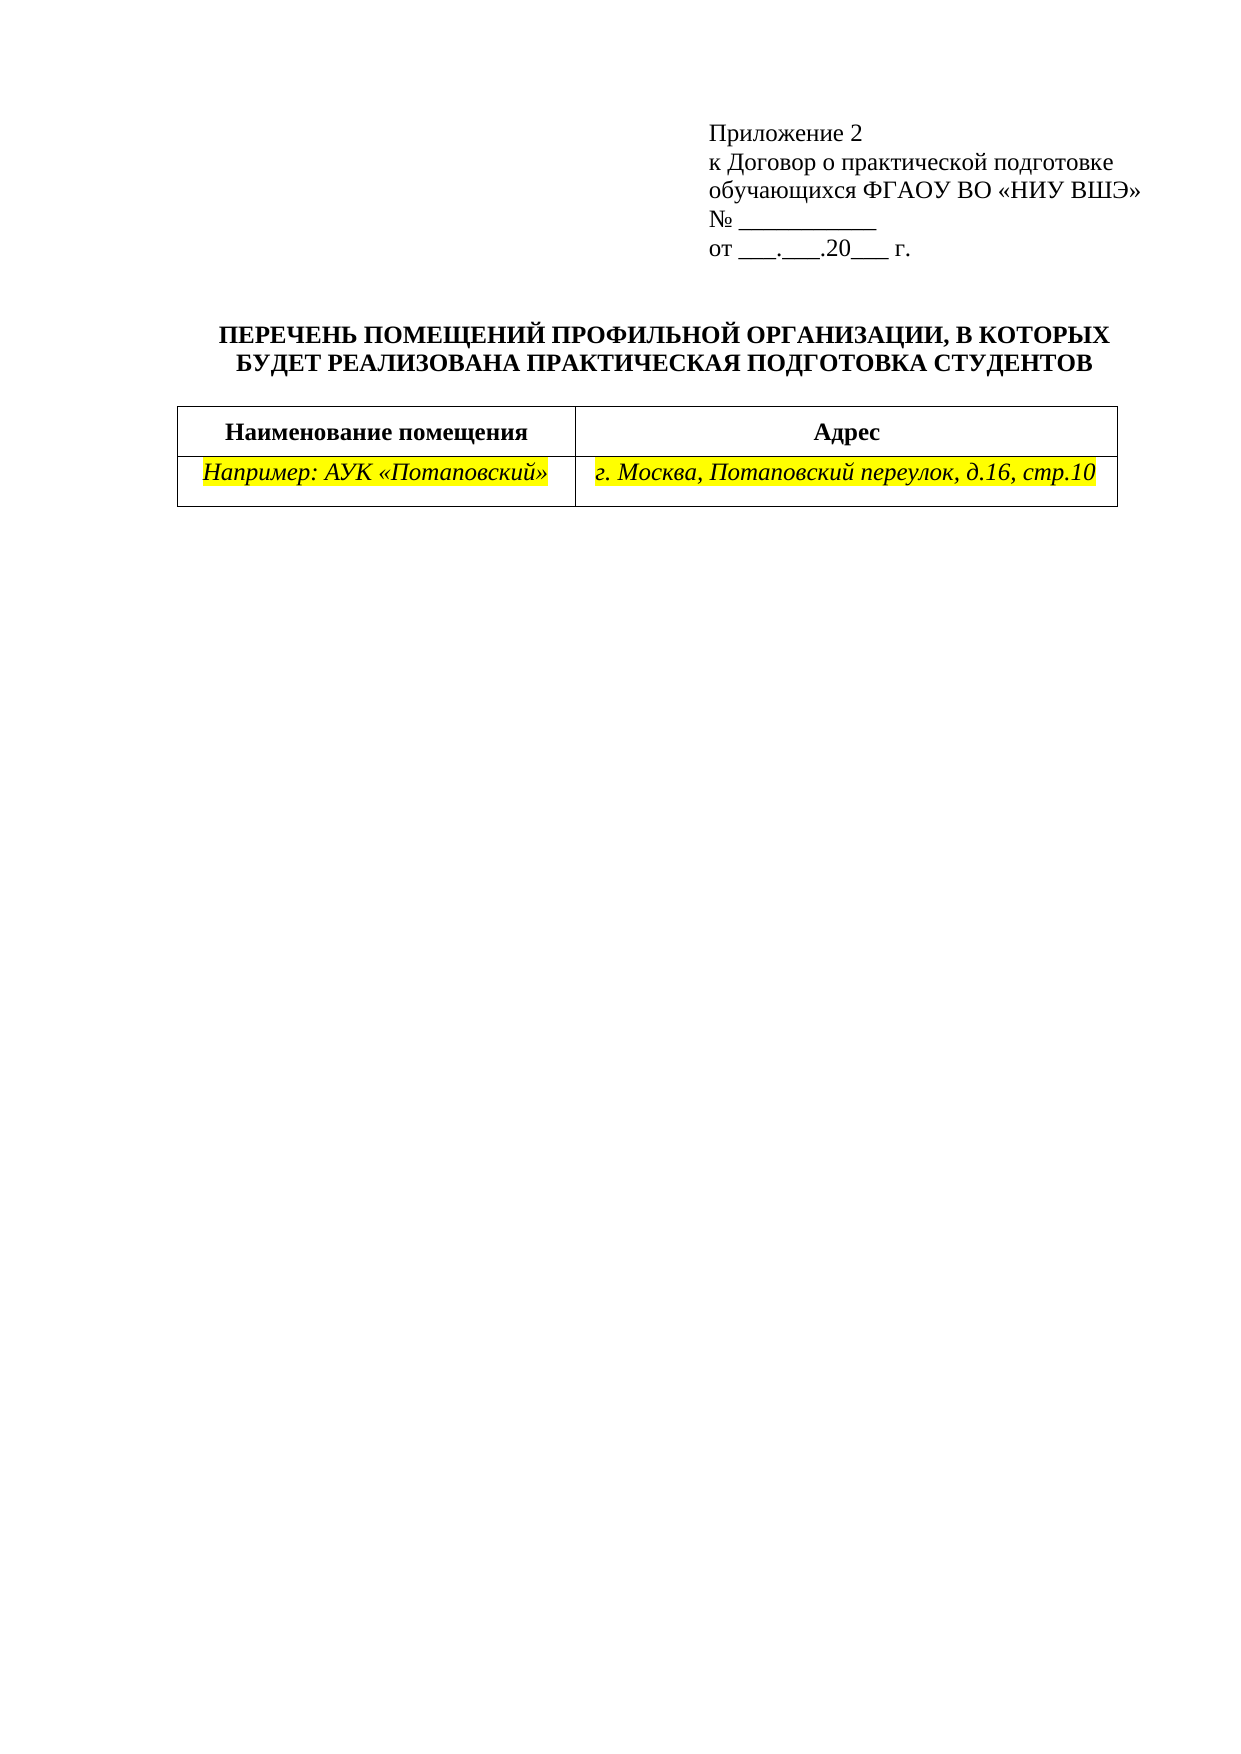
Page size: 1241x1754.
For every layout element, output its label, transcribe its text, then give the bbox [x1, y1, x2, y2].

text от ___.___.20___ г. [709, 233, 1152, 262]
table_header Адрес [576, 407, 1117, 456]
text Приложение 2 к Договор о практической подготовке обучающихся ФГАОУ ВО «НИУ ВШЭ» [709, 118, 1152, 204]
text № ___________ [709, 204, 1152, 233]
text ПЕРЕЧЕНЬ ПОМЕЩЕНИЙ ПРОФИЛЬНОЙ ОРГАНИЗАЦИИ, В КОТОРЫХ БУДЕТ РЕАЛИЗОВАНА ПРАКТИЧЕСКАЯ ПОДГОТОВКА СТУДЕНТОВ [177, 320, 1152, 377]
table_cell Например: АУК «Потаповский» [178, 457, 575, 506]
table_header Наименование помещения [178, 407, 575, 456]
table_cell г. Москва, Потаповский переулок, д.16, стр.10 [576, 457, 1117, 506]
